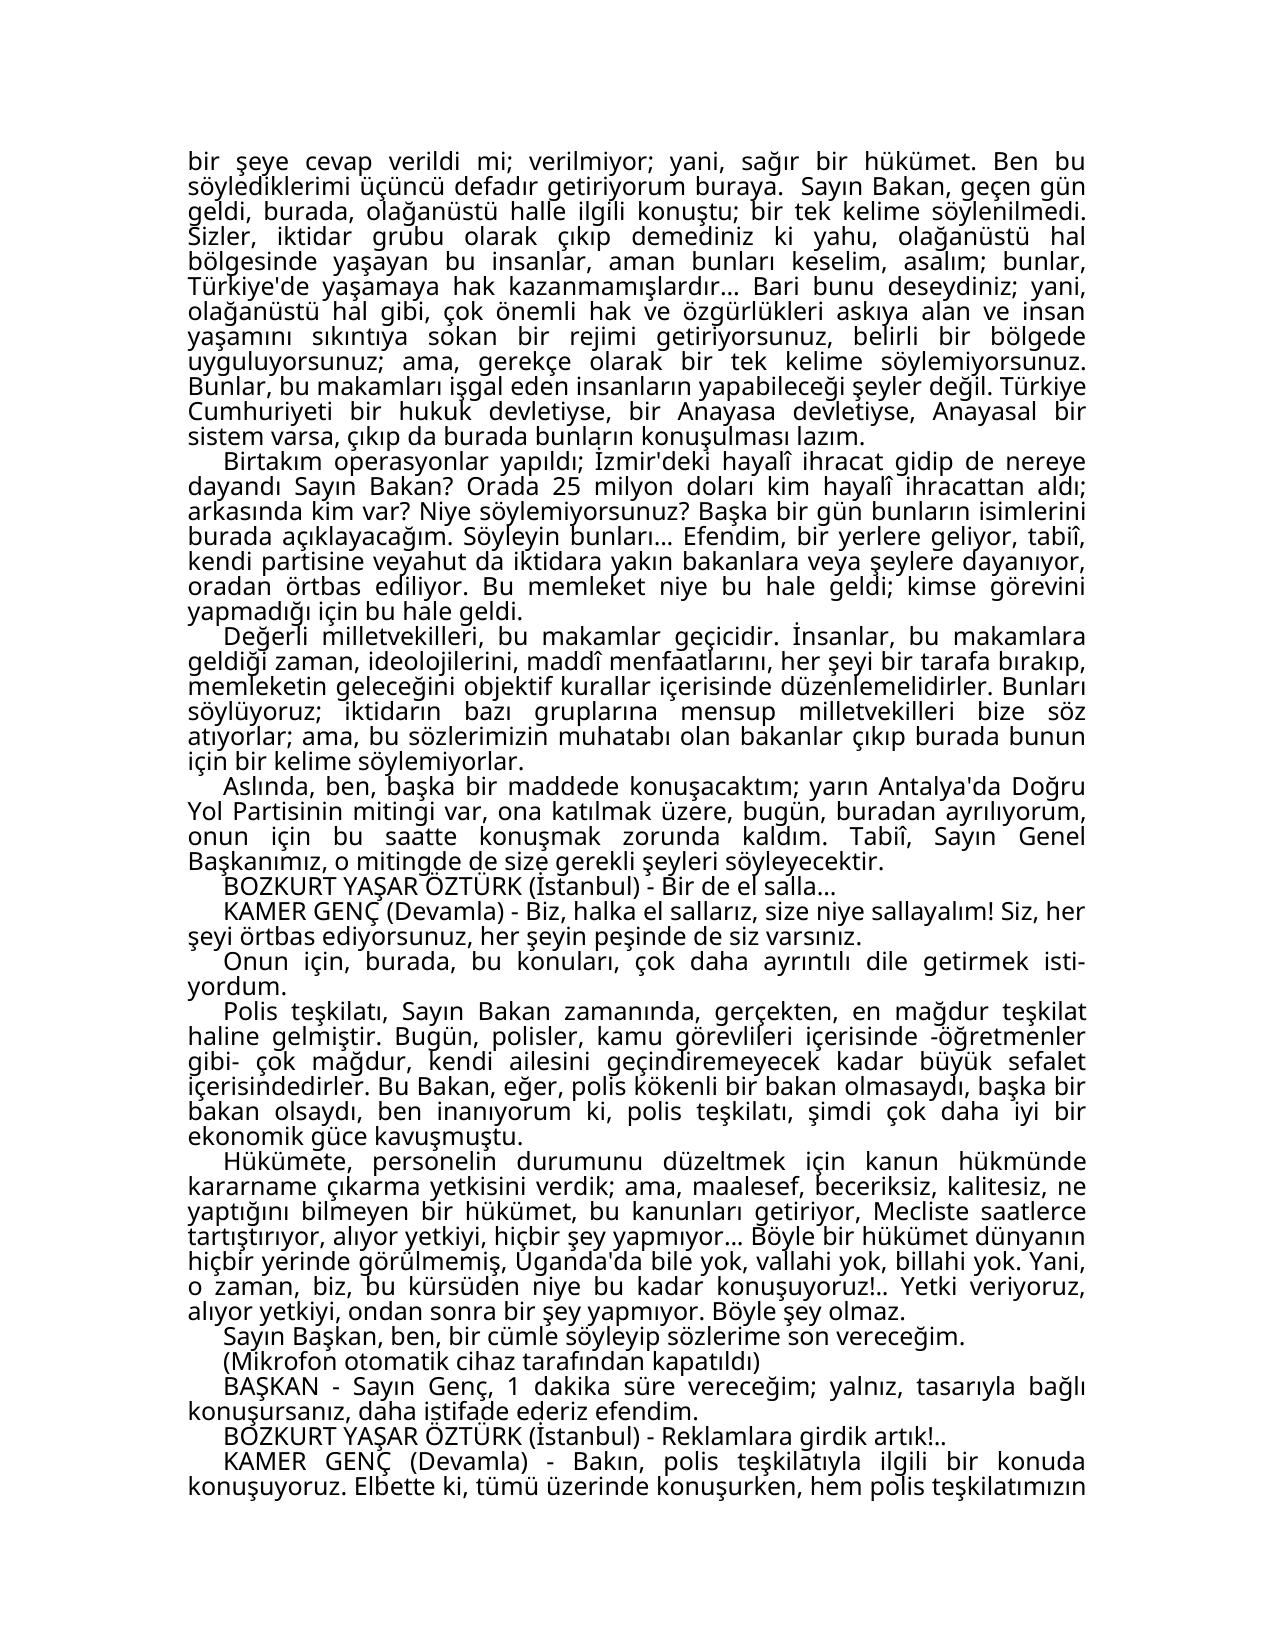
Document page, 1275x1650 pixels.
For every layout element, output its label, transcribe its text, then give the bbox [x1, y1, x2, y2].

text Aslında, ben, başka bir maddede konuşacaktım; yarın Antalya'da Doğru Yol Partisinin mitingi var, ona katılmak üzere, bugün, buradan ayrılıyorum, onun için bu saatte konuşmak zorunda kaldım. Tabiî, Sayın Genel Başkanımız, o mitingde de size gerekli şeyleri söyleyecektir. [187, 775, 1087, 875]
text Hükümete, personelin durumunu düzeltmek için kanun hükmünde kararname çıkarma yetkisini verdik; ama, maalesef, beceriksiz, kalitesiz, ne yaptığını bilmeyen bir hükümet, bu kanunları getiriyor, Mecliste saatlerce tartıştırıyor, alıyor yetkiyi, hiçbir şey yapmıyor... Böyle bir hükümet dünyanın hiçbir yerinde görülmemiş, Uganda'da bile yok, vallahi yok, billahi yok. Yani, o zaman, biz, bu kürsüden niye bu kadar konuşuyoruz!.. Yetki veriyoruz, alıyor yetkiyi, ondan sonra bir şey yapmıyor. Böyle şey olmaz. [187, 1150, 1087, 1325]
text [187, 1450, 1087, 1500]
text Sayın Başkan, ben, bir cümle söyleyip sözlerime son vereceğim. [187, 1325, 1087, 1350]
text BOZKURT YAŞAR ÖZTÜRK (İstanbul) - Bir de el salla... [187, 875, 1087, 900]
text Polis teşkilatı, Sayın Bakan zamanında, gerçekten, en mağdur teşkilat haline gelmiştir. Bugün, polisler, kamu görevlileri içerisinde -öğretmenler gibi- çok mağdur, kendi ailesini geçindiremeyecek kadar büyük sefalet içerisindedirler. Bu Bakan, eğer, polis kökenli bir bakan olmasaydı, başka bir bakan olsaydı, ben inanıyorum ki, polis teşkilatı, şimdi çok daha iyi bir ekonomik güce kavuşmuştu. [187, 1000, 1087, 1150]
text BAŞKAN - Sayın Genç, 1 dakika süre vereceğim; yalnız, tasarıyla bağlı konuşursanız, daha istifade ederiz efendim. [187, 1375, 1087, 1425]
text Onun için, burada, bu konuları, çok daha ayrıntılı dile getirmek isti-yordum. [187, 950, 1087, 1000]
text BOZKURT YAŞAR ÖZTÜRK (İstanbul) - Reklamlara girdik artık!.. [187, 1425, 1087, 1450]
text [187, 150, 1087, 450]
text Değerli milletvekilleri, bu makamlar geçicidir. İnsanlar, bu makamlara geldiği zaman, ideolojilerini, maddî menfaatlarını, her şeyi bir tarafa bırakıp, memleketin geleceğini objektif kurallar içerisinde düzenlemelidirler. Bunları söylüyoruz; iktidarın bazı gruplarına mensup milletvekilleri bize söz atıyorlar; ama, bu sözlerimizin muhatabı olan bakanlar çıkıp burada bunun için bir kelime söylemiyorlar. [187, 625, 1087, 775]
text (Mikrofon otomatik cihaz tarafından kapatıldı) [187, 1350, 1087, 1375]
text KAMER GENÇ (Devamla) - Biz, halka el sallarız, size niye sallayalım! Siz, her şeyi örtbas ediyorsunuz, her şeyin peşinde de siz varsınız. [187, 900, 1087, 950]
text Birtakım operasyonlar yapıldı; İzmir'deki hayalî ihracat gidip de nereye dayandı Sayın Bakan? Orada 25 milyon doları kim hayalî ihracattan aldı; arkasında kim var? Niye söylemiyorsunuz? Başka bir gün bunların isimlerini burada açıklayacağım. Söyleyin bunları... Efendim, bir yerlere geliyor, tabiî, kendi partisine veyahut da iktidara yakın bakanlara veya şeylere dayanıyor, oradan örtbas ediliyor. Bu memleket niye bu hale geldi; kimse görevini yapmadığı için bu hale geldi. [187, 450, 1087, 625]
